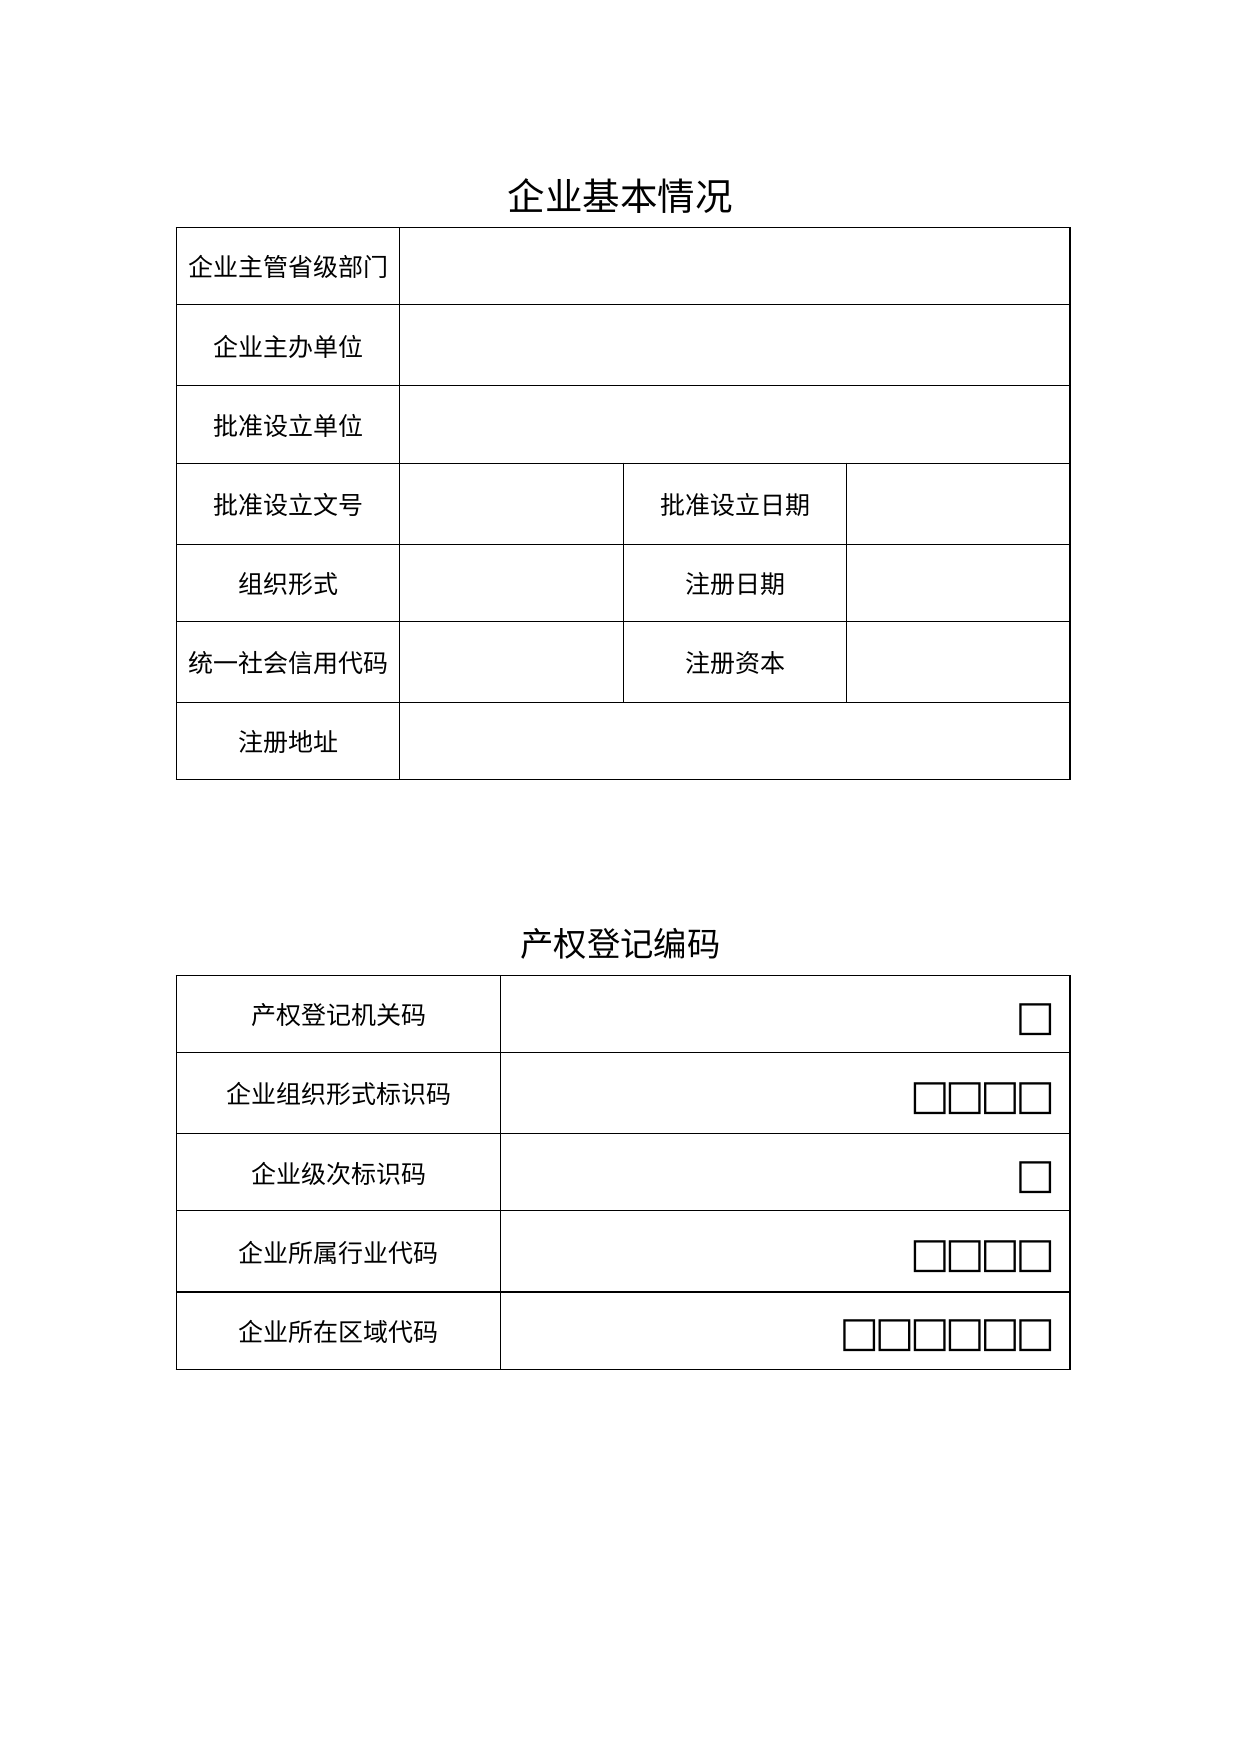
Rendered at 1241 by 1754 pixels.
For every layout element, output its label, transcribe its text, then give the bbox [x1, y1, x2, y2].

table_cell 批准设立日期 [624, 464, 846, 543]
table_cell 组织形式 [177, 545, 399, 621]
table_cell [400, 545, 623, 621]
table_cell 统一社会信用代码 [177, 622, 399, 702]
text 产权登记编码 [187, 910, 1053, 975]
table_cell 注册地址 [177, 703, 399, 779]
table_cell [400, 386, 1069, 462]
table_cell 批准设立文号 [177, 464, 399, 543]
table_cell [400, 305, 1069, 385]
table_cell [400, 464, 623, 543]
table_cell 企业所在区域代码 [177, 1293, 500, 1368]
table_cell 企业级次标识码 [177, 1134, 500, 1210]
table_header [400, 228, 1069, 304]
text 企业基本情况 [187, 162, 1053, 227]
table_header □ [501, 976, 1069, 1052]
table_header 企业主管省级部门 [177, 228, 399, 304]
table_header 产权登记机关码 [177, 976, 500, 1052]
table_cell □□□□ [501, 1053, 1069, 1133]
table_cell [847, 545, 1069, 621]
table_cell □□□□ [501, 1211, 1069, 1291]
table_cell □□□□□□ [501, 1293, 1069, 1368]
table_cell [400, 703, 1069, 779]
table_cell 注册资本 [624, 622, 846, 702]
table_cell [847, 622, 1069, 702]
table_cell 批准设立单位 [177, 386, 399, 462]
table_cell 企业所属行业代码 [177, 1211, 500, 1291]
table_cell □ [501, 1134, 1069, 1210]
table_cell 企业主办单位 [177, 305, 399, 385]
table_cell [847, 464, 1069, 543]
table_cell 注册日期 [624, 545, 846, 621]
table_cell 企业组织形式标识码 [177, 1053, 500, 1133]
table_cell [400, 622, 623, 702]
